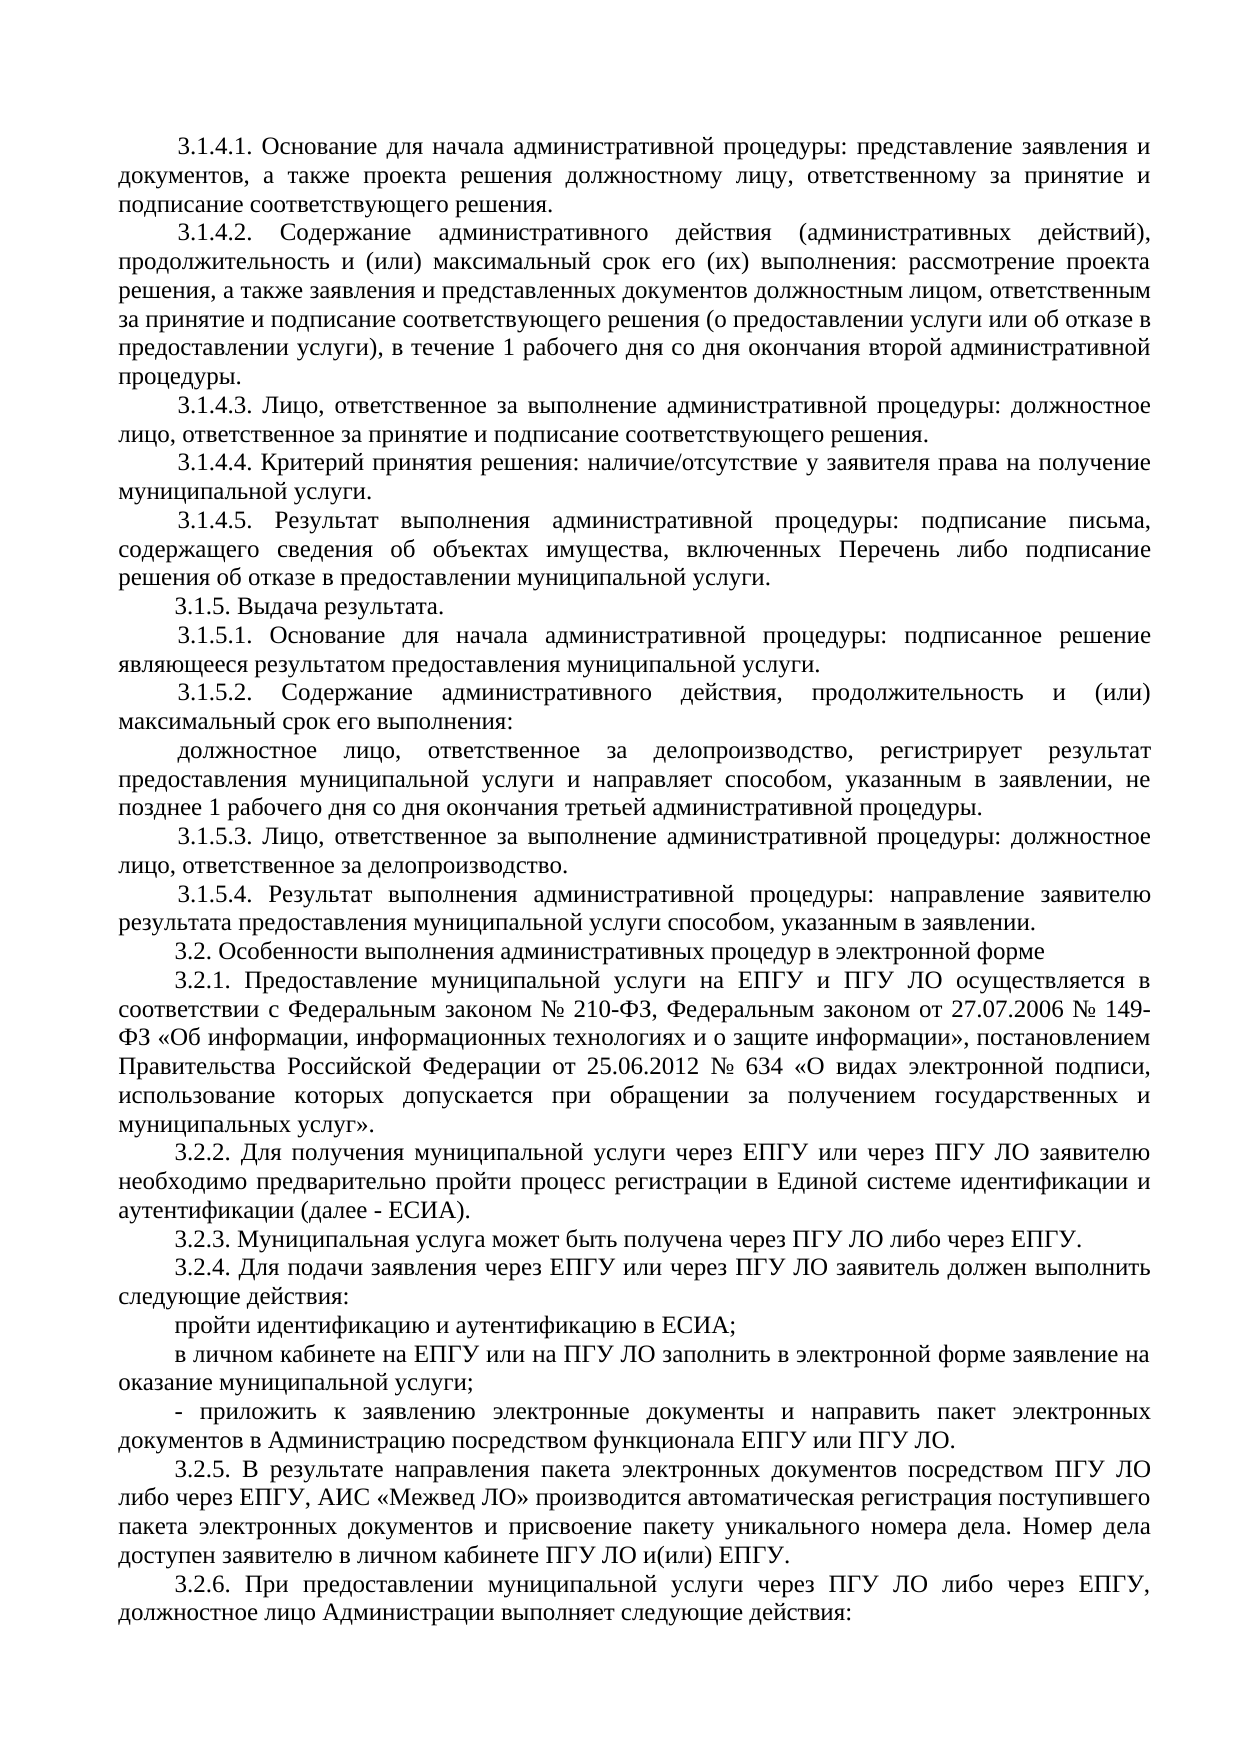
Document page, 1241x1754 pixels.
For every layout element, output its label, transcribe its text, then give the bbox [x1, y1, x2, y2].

text 3.1.5.4. Результат выполнения административной процедуры: направление заявителю результата предоставления муниципальной услуги способом, указанным в заявлении. [118, 879, 1152, 936]
text 3.2. Особенности выполнения административных процедур в электронной форме [118, 936, 1152, 965]
text 3.2.1. Предоставление муниципальной услуги на ЕПГУ и ПГУ ЛО осуществляется в соответствии с Федеральным законом № 210-ФЗ, Федеральным законом от 27.07.2006 № 149-ФЗ «Об информации, информационных технологиях и о защите информации», постановлением Правительства Российской Федерации от 25.06.2012 № 634 «О видах электронной подписи, использование которых допускается при обращении за получением государственных и муниципальных услуг». [118, 965, 1152, 1137]
text 3.2.4. Для подачи заявления через ЕПГУ или через ПГУ ЛО заявитель должен выполнить следующие действия: [118, 1252, 1152, 1310]
text 3.1.4.1. Основание для начала административной процедуры: представление заявления и документов, а также проекта решения должностному лицу, ответственному за принятие и подписание соответствующего решения. [118, 131, 1152, 217]
text 3.2.6. При предоставлении муниципальной услуги через ПГУ ЛО либо через ЕПГУ, должностное лицо Администрации выполняет следующие действия: [118, 1569, 1152, 1626]
text 3.1.4.5. Результат выполнения административной процедуры: подписание письма, содержащего сведения об объектах имущества, включенных Перечень либо подписание решения об отказе в предоставлении муниципальной услуги. [118, 505, 1152, 591]
text 3.1.4.3. Лицо, ответственное за выполнение административной процедуры: должностное лицо, ответственное за принятие и подписание соответствующего решения. [118, 390, 1152, 447]
text - приложить к заявлению электронные документы и направить пакет электронных документов в Администрацию посредством функционала ЕПГУ или ПГУ ЛО. [118, 1396, 1152, 1454]
text 3.1.5. Выдача результата. [118, 591, 1152, 620]
text 3.1.5.1. Основание для начала административной процедуры: подписанное решение являющееся результатом предоставления муниципальной услуги. [118, 620, 1152, 677]
text 3.1.4.4. Критерий принятия решения: наличие/отсутствие у заявителя права на получение муниципальной услуги. [118, 447, 1152, 505]
text в личном кабинете на ЕПГУ или на ПГУ ЛО заполнить в электронной форме заявление на оказание муниципальной услуги; [118, 1339, 1152, 1396]
text 3.2.2. Для получения муниципальной услуги через ЕПГУ или через ПГУ ЛО заявителю необходимо предварительно пройти процесс регистрации в Единой системе идентификации и аутентификации (далее - ЕСИА). [118, 1137, 1152, 1224]
text должностное лицо, ответственное за делопроизводство, регистрирует результат предоставления муниципальной услуги и направляет способом, указанным в заявлении, не позднее 1 рабочего дня со дня окончания третьей административной процедуры. [118, 735, 1152, 821]
text 3.1.5.3. Лицо, ответственное за выполнение административной процедуры: должностное лицо, ответственное за делопроизводство. [118, 821, 1152, 879]
text 3.2.3. Муниципальная услуга может быть получена через ПГУ ЛО либо через ЕПГУ. [118, 1224, 1152, 1252]
text пройти идентификацию и аутентификацию в ЕСИА; [118, 1310, 1152, 1339]
text 3.2.5. В результате направления пакета электронных документов посредством ПГУ ЛО либо через ЕПГУ, АИС «Межвед ЛО» производится автоматическая регистрация поступившего пакета электронных документов и присвоение пакету уникального номера дела. Номер дела доступен заявителю в личном кабинете ПГУ ЛО и(или) ЕПГУ. [118, 1454, 1152, 1569]
text 3.1.5.2. Содержание административного действия, продолжительность и (или) максимальный срок его выполнения: [118, 677, 1152, 735]
text 3.1.4.2. Содержание административного действия (административных действий), продолжительность и (или) максимальный срок его (их) выполнения: рассмотрение проекта решения, а также заявления и представленных документов должностным лицом, ответственным за принятие и подписание соответствующего решения (о предоставлении услуги или об отказе в предоставлении услуги), в течение 1 рабочего дня со дня окончания второй административной процедуры. [118, 217, 1152, 390]
